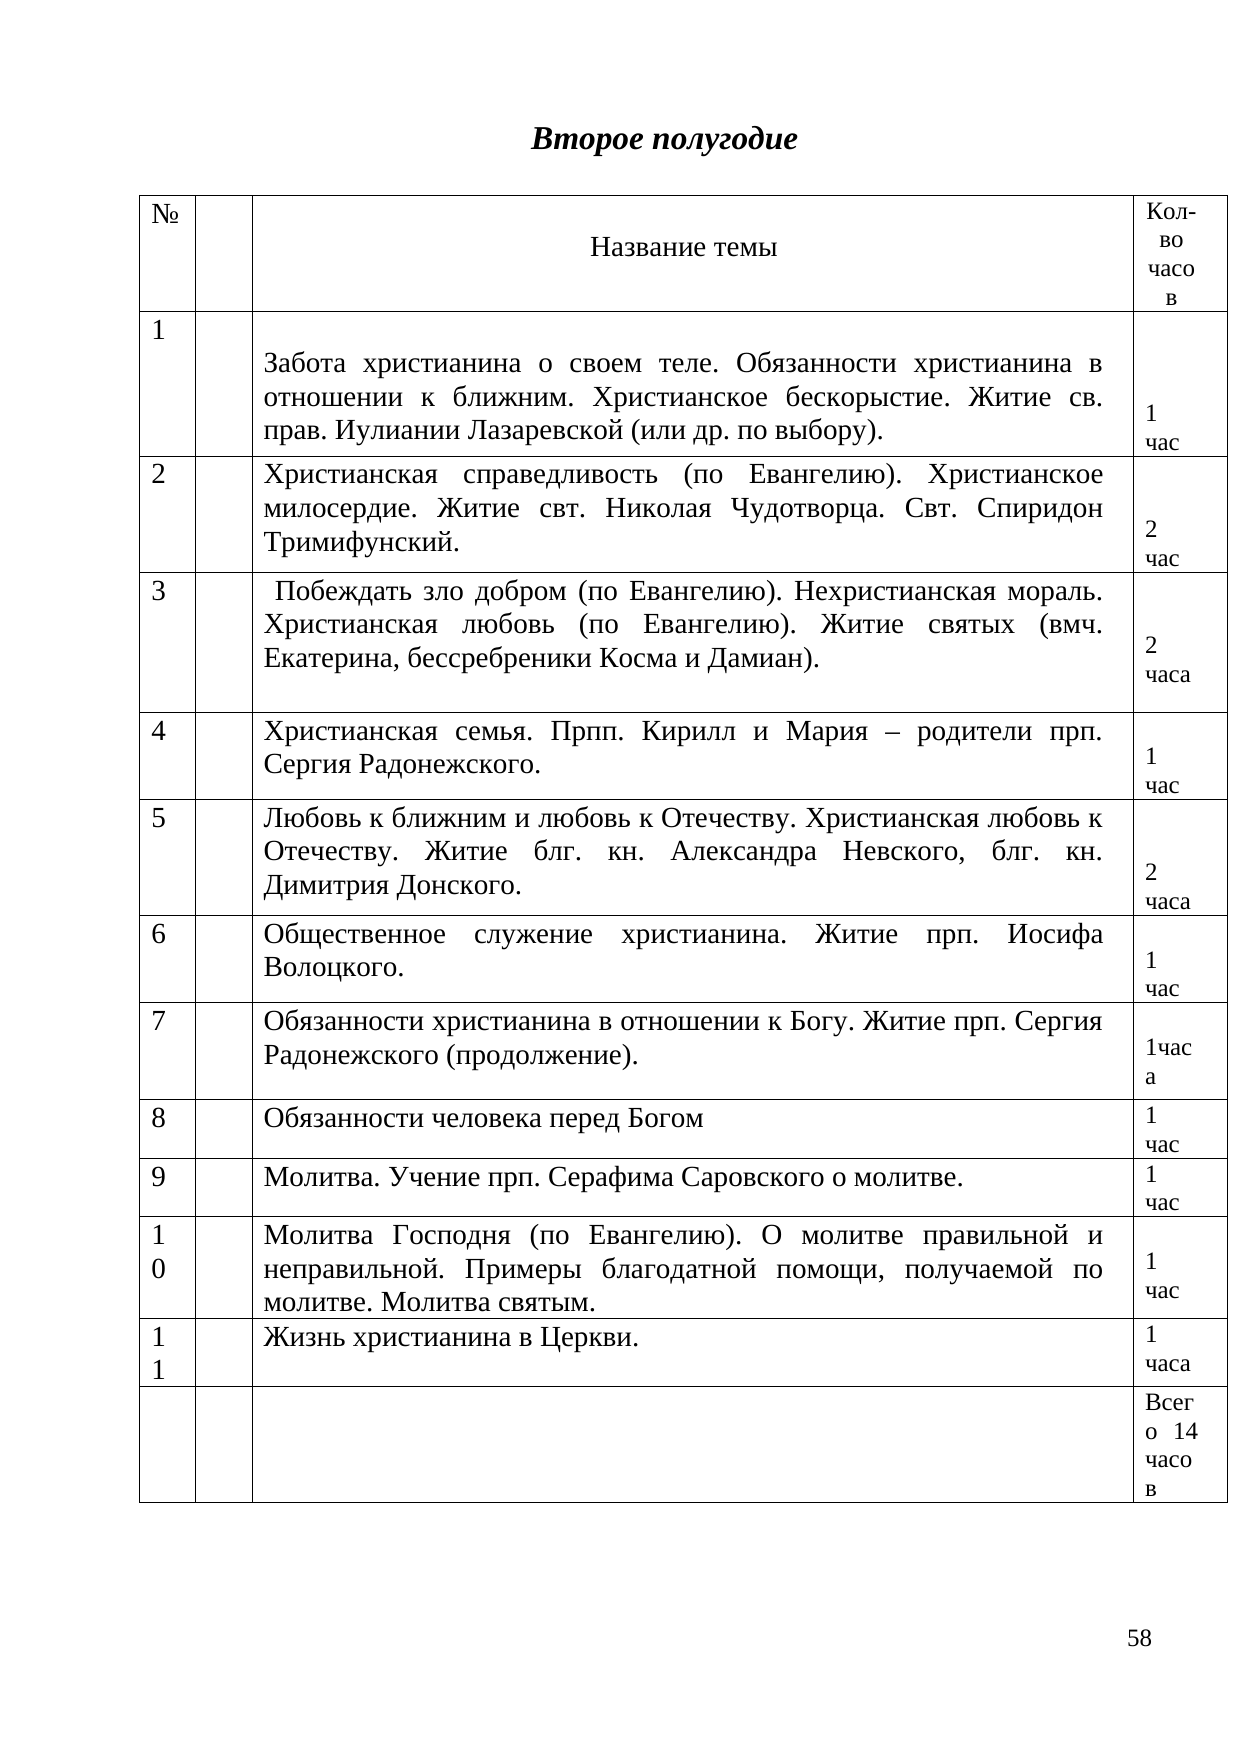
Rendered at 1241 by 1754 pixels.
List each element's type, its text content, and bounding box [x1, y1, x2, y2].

table_cell 4 [140, 713, 195, 799]
text Второе полугодие [177, 118, 1152, 156]
table_cell [196, 1387, 252, 1502]
table_cell 1 [140, 312, 195, 456]
table_cell [196, 1100, 252, 1158]
table_cell [196, 1319, 252, 1386]
table_cell Молитва Господня (по Евангелию). О молитве правильной и неправильной. Примеры благодатной помощи, получаемой по молитве. Молитва святым. [253, 1217, 1133, 1318]
table_cell Христианская семья. Прпп. Кирилл и Мария – родители прп. Сергия Радонежского. [253, 713, 1133, 799]
table_cell 8 [140, 1100, 195, 1158]
table_cell 1 час [1134, 1159, 1227, 1216]
table_cell 2 часа [1134, 800, 1227, 915]
table_cell Любовь к ближним и любовь к Отечеству. Христианская любовь к Отечеству. Житие блг. кн. Александра Невского, блг. кн. Димитрия Донского. [253, 800, 1133, 915]
table_cell 1 час [1134, 916, 1227, 1002]
table_cell [196, 916, 252, 1002]
table_cell 2 [140, 457, 195, 572]
table_cell 9 [140, 1159, 195, 1216]
table_header [196, 196, 252, 311]
table_cell 2 час [1134, 457, 1227, 572]
table_header № [140, 196, 195, 311]
table_cell 7 [140, 1003, 195, 1099]
table_header Название темы [253, 196, 1133, 311]
table_cell [253, 1387, 1133, 1502]
table_cell Жизнь христианина в Церкви. [253, 1319, 1133, 1386]
table_cell 1 час [1134, 1217, 1227, 1318]
table_cell [196, 1159, 252, 1216]
table_header Кол-во часов [1134, 196, 1227, 311]
table_cell Обязанности человека перед Богом [253, 1100, 1133, 1158]
table_cell Общественное служение христианина. Житие прп. Иосифа Волоцкого. [253, 916, 1133, 1002]
table_cell [196, 457, 252, 572]
table_cell [196, 312, 252, 456]
table_cell Молитва. Учение прп. Серафима Саровского о молитве. [253, 1159, 1133, 1216]
table_cell Христианская справедливость (по Евангелию). Христианское милосердие. Житие свт. Николая Чудотворца. Свт. Спиридон Тримифунский. [253, 457, 1133, 572]
table_cell [196, 1217, 252, 1318]
table_cell [196, 573, 252, 712]
table_cell 10 [140, 1217, 195, 1318]
table_cell Забота христианина о своем теле. Обязанности христианина в отношении к ближним. Христианское бескорыстие. Житие св. прав. Иулиании Лазаревской (или др. по выбору). [253, 312, 1133, 456]
table_cell 1 час [1134, 1100, 1227, 1158]
table_cell 1 часа [1134, 1319, 1227, 1386]
table_cell 2 часа [1134, 573, 1227, 712]
table_cell 1 час [1134, 713, 1227, 799]
table_cell Побеждать зло добром (по Евангелию). Нехристианская мораль. Христианская любовь (по Евангелию). Житие святых (вмч. Екатерина, бессребреники Косма и Дамиан). [253, 573, 1133, 712]
table_cell Всего 14 часов [1134, 1387, 1227, 1502]
table_cell 1 час [1134, 312, 1227, 456]
table_cell [140, 1387, 195, 1502]
table_cell 3 [140, 573, 195, 712]
table_cell 5 [140, 800, 195, 915]
table_cell Обязанности христианина в отношении к Богу. Житие прп. Сергия Радонежского (продолжение). [253, 1003, 1133, 1099]
table_cell 1часа [1134, 1003, 1227, 1099]
table_cell [196, 800, 252, 915]
table_cell [196, 713, 252, 799]
table_cell [196, 1003, 252, 1099]
table_cell 11 [140, 1319, 195, 1386]
table_cell 6 [140, 916, 195, 1002]
